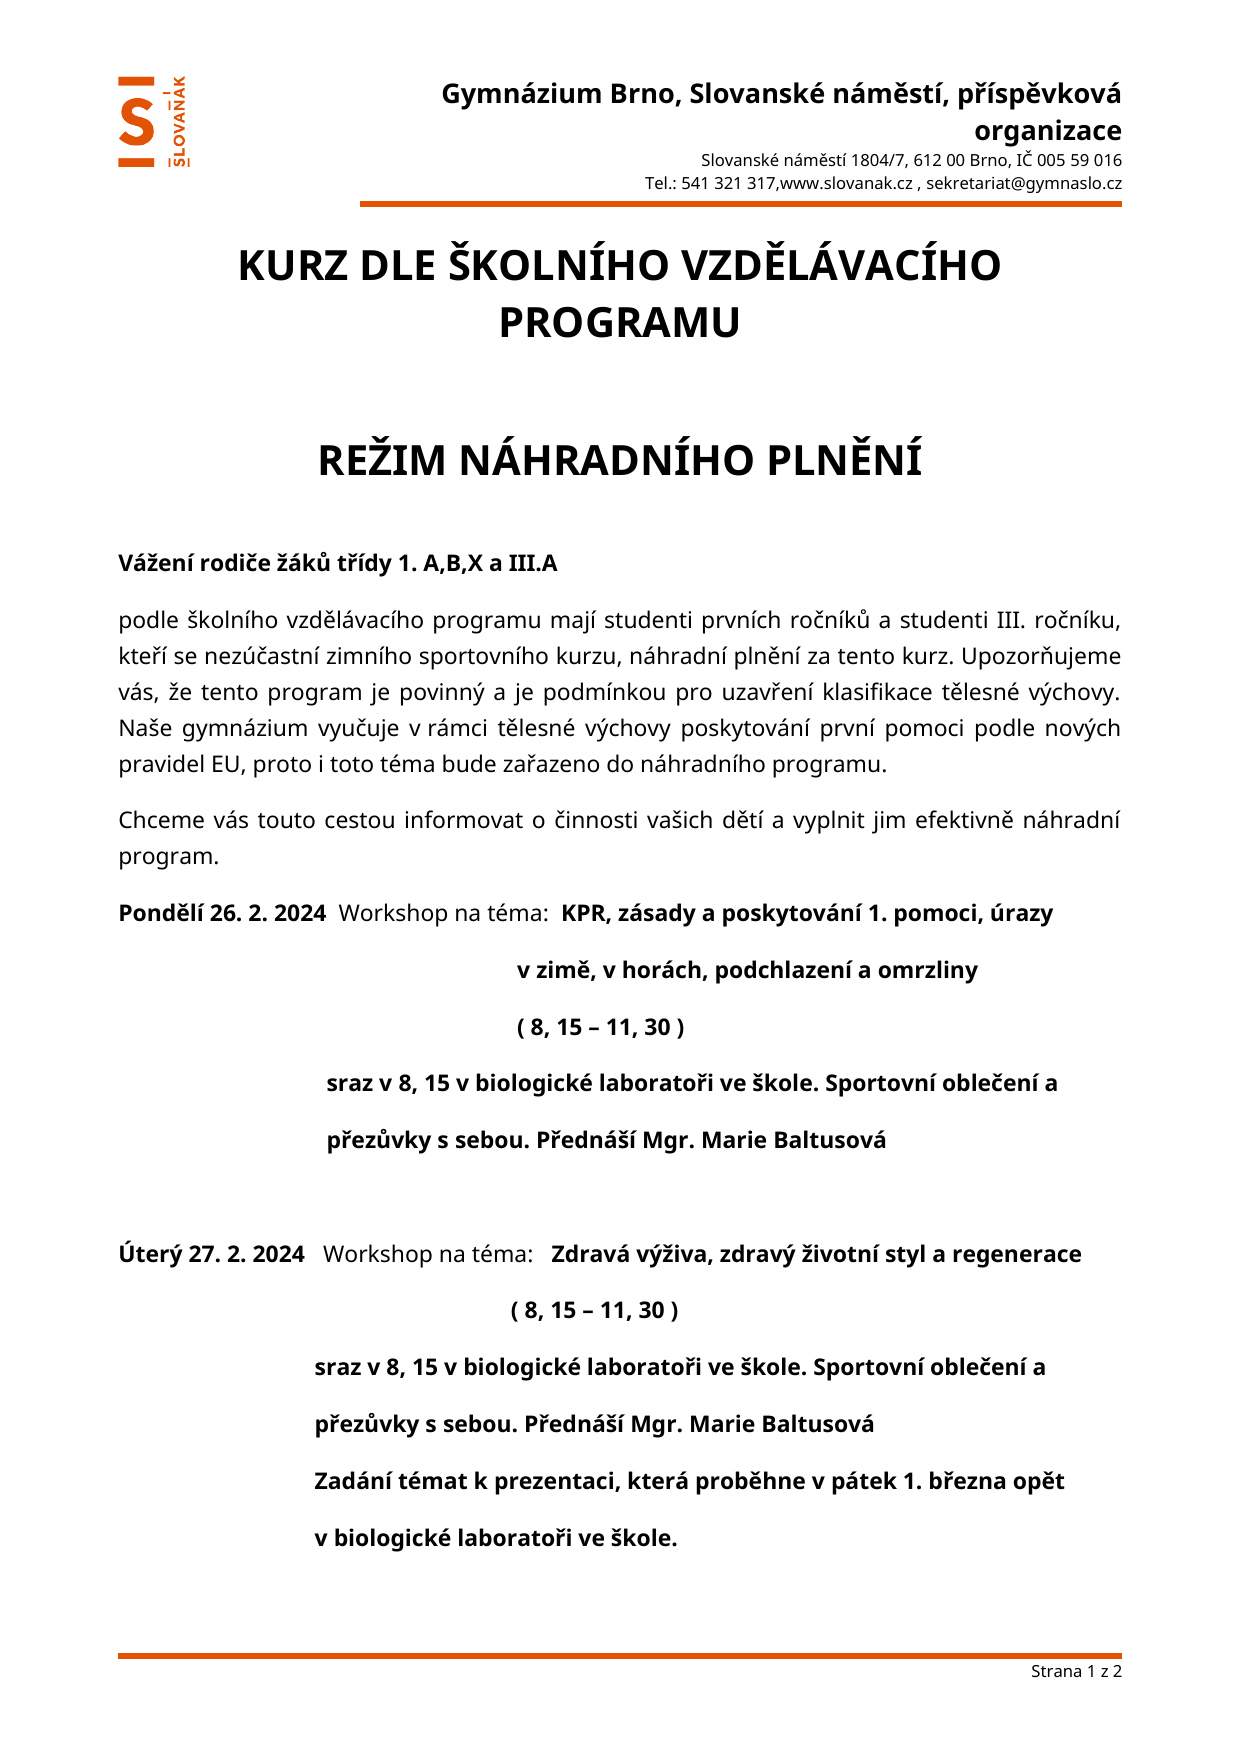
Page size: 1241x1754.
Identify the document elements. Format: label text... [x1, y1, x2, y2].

text Chceme vás touto cestou informovat o činnosti vašich dětí a vyplnit jim efektivně náhradní program. [118, 804, 1122, 871]
picture [118, 76, 190, 167]
text Zadání témat k prezentaci, která proběhne v pátek 1. března opět [118, 1465, 1122, 1496]
text sraz v 8, 15 v biologické laboratoři ve škole. Sportovní oblečení a [118, 1351, 1122, 1382]
text v zimě, v horách, podchlazení a omrzliny [118, 954, 1122, 985]
text Úterý 27. 2. 2024 Workshop na téma: Zdravá výživa, zdravý životní styl a regenerace [118, 1238, 1122, 1269]
text Vážení rodiče žáků třídy 1. A,B,X a III.A [118, 547, 1122, 578]
text ( 8, 15 – 11, 30 ) [118, 1294, 1122, 1326]
text sraz v 8, 15 v biologické laboratoři ve škole. Sportovní oblečení a [118, 1067, 1122, 1098]
text REŽIM NÁHRADNÍHO PLNĚNÍ [118, 431, 1122, 488]
text KURZ DLE ŠKOLNÍHO VZDĚLÁVACÍHO PROGRAMU [118, 236, 1122, 349]
text přezůvky s sebou. Přednáší Mgr. Marie Baltusová [118, 1408, 1122, 1439]
text podle školního vzdělávacího programu mají studenti prvních ročníků a studenti III. ročníku, kteří se nezúčastní zimního sportovního kurzu, náhradní plnění za tento kurz. Upozorňujeme vás, že tento program je povinný a je podmínkou pro uzavření klasifikace tělesné výchovy. Naše gymnázium vyučuje v rámci tělesné výchovy poskytování první pomoci podle nových pravidel EU, proto i toto téma bude zařazeno do náhradního programu. [118, 604, 1122, 779]
text přezůvky s sebou. Přednáší Mgr. Marie Baltusová [118, 1124, 1122, 1155]
text ( 8, 15 – 11, 30 ) [118, 1011, 1122, 1042]
text Pondělí 26. 2. 2024 Workshop na téma: KPR, zásady a poskytování 1. pomoci, úrazy [118, 897, 1122, 928]
text v biologické laboratoři ve škole. [118, 1521, 1122, 1553]
